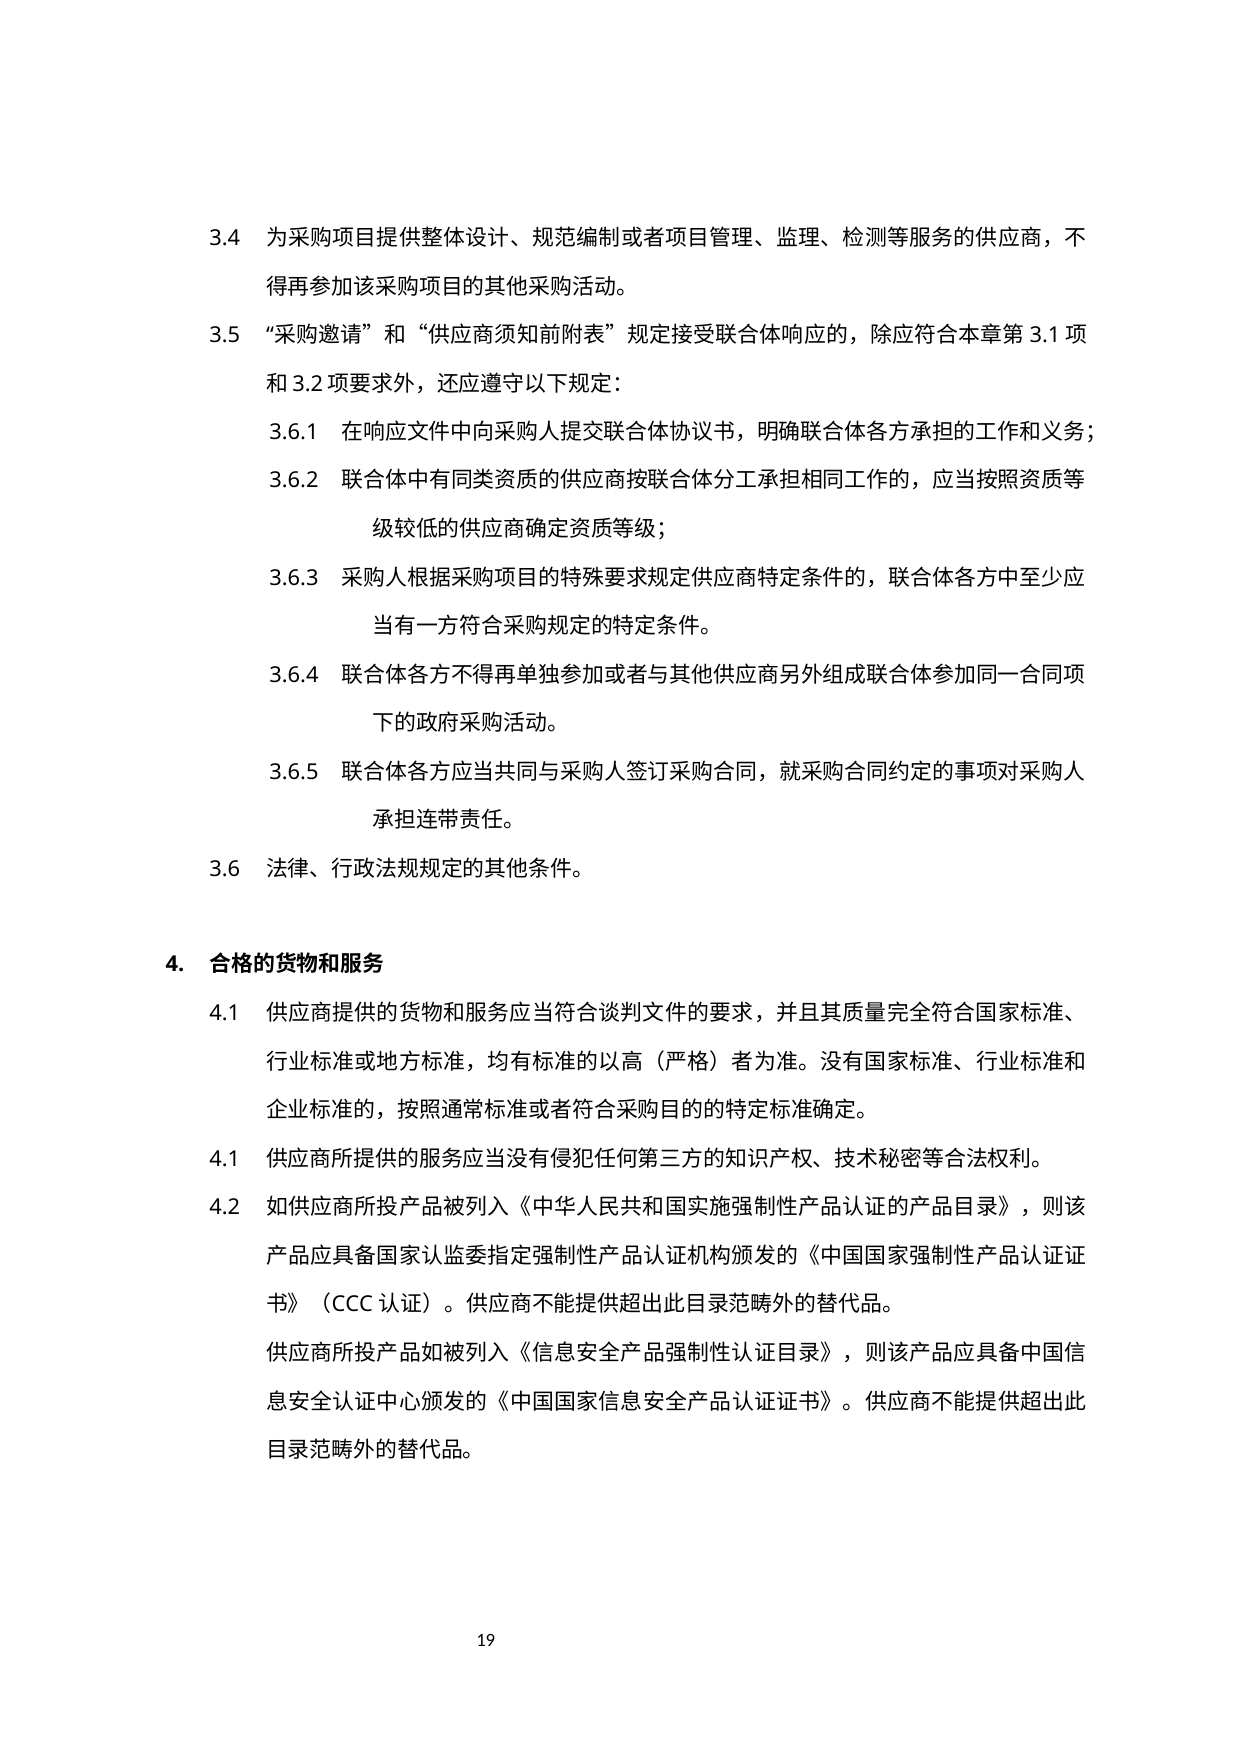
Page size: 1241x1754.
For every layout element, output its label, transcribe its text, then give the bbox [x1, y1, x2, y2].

list 法律、行政法规规定的其他条件。 [209, 850, 1087, 883]
list 3.6.1 在响应文件中向采购人提交联合体协议书，明确联合体各方承担的工作和义务； [269, 414, 1087, 446]
list 3.6.3 采购人根据采购项目的特殊要求规定供应商特定条件的，联合体各方中至少应当有一方符合采购规定的特定条件。 [269, 559, 1087, 640]
list 为采购项目提供整体设计、规范编制或者项目管理、监理、检测等服务的供应商，不得再参加该采购项目的其他采购活动。 [209, 219, 1087, 301]
list 如供应商所投产品被列入《中华人民共和国实施强制性产品认证的产品目录》，则该产品应具备国家认监委指定强制性产品认证机构颁发的《中国国家强制性产品认证证书》（CCC 认证）。供应商不能提供超出此目录范畴外的替代品。 [209, 1189, 1087, 1319]
list 供应商所投产品如被列入《信息安全产品强制性认证目录》，则该产品应具备中国信息安全认证中心颁发的《中国国家信息安全产品认证证书》。供应商不能提供超出此目录范畴外的替代品。 [266, 1334, 1087, 1464]
list 合格的货物和服务 [165, 946, 1087, 979]
list 3.6.4 联合体各方不得再单独参加或者与其他供应商另外组成联合体参加同一合同项下的政府采购活动。 [269, 656, 1087, 737]
list 供应商提供的货物和服务应当符合谈判文件的要求，并且其质量完全符合国家标准、行业标准或地方标准，均有标准的以高（严格）者为准。没有国家标准、行业标准和企业标准的，按照通常标准或者符合采购目的的特定标准确定。 [209, 994, 1087, 1124]
list 3.6.2 联合体中有同类资质的供应商按联合体分工承担相同工作的，应当按照资质等级较低的供应商确定资质等级； [269, 462, 1087, 543]
list 供应商所提供的服务应当没有侵犯任何第三方的知识产权、技术秘密等合法权利。 [209, 1140, 1087, 1173]
list 3.6.5 联合体各方应当共同与采购人签订采购合同，就采购合同约定的事项对采购人承担连带责任。 [269, 753, 1087, 834]
list “采购邀请”和“供应商须知前附表”规定接受联合体响应的，除应符合本章第3.1项和3.2项要求外，还应遵守以下规定： [209, 317, 1087, 398]
